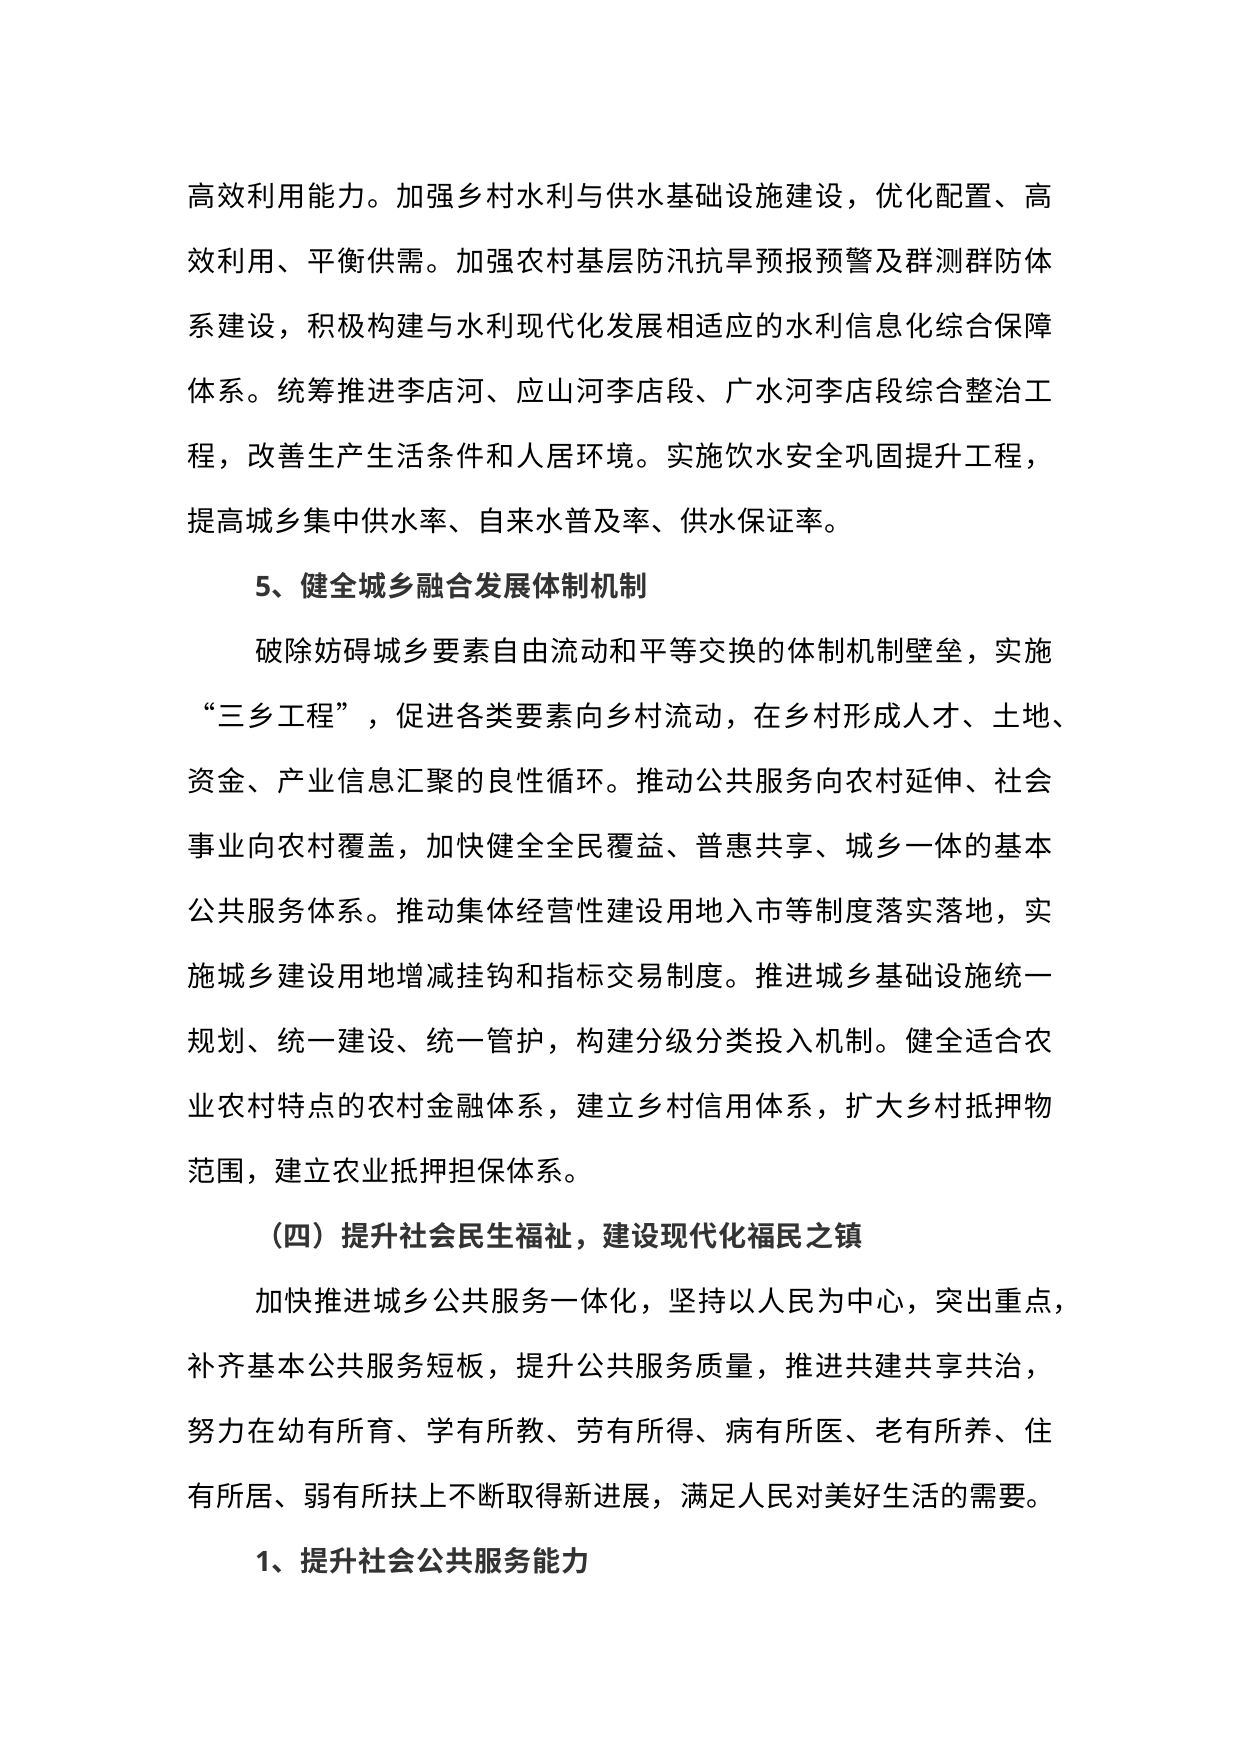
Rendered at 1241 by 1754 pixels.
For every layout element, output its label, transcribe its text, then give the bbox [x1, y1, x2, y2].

subtitle 5、健全城乡融合发展体制机制 [187, 552, 1053, 617]
subtitle （四）提升社会民生福祉，建设现代化福民之镇 [187, 1202, 1053, 1267]
subtitle 1、提升社会公共服务能力 [187, 1527, 1053, 1592]
text 破除妨碍城乡要素自由流动和平等交换的体制机制壁垒，实施“三乡工程”，促进各类要素向乡村流动，在乡村形成人才、土地、资金、产业信息汇聚的良性循环。推动公共服务向农村延伸、社会事业向农村覆盖，加快健全全民覆益、普惠共享、城乡一体的基本公共服务体系。推动集体经营性建设用地入市等制度落实落地，实施城乡建设用地增减挂钩和指标交易制度。推进城乡基础设施统一规划、统一建设、统一管护，构建分级分类投入机制。健全适合农业农村特点的农村金融体系，建立乡村信用体系，扩大乡村抵押物范围，建立农业抵押担保体系。 [187, 617, 1053, 1202]
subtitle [187, 162, 1053, 552]
text 加快推进城乡公共服务一体化，坚持以人民为中心，突出重点，补齐基本公共服务短板，提升公共服务质量，推进共建共享共治，努力在幼有所育、学有所教、劳有所得、病有所医、老有所养、住有所居、弱有所扶上不断取得新进展，满足人民对美好生活的需要。 [187, 1267, 1053, 1527]
